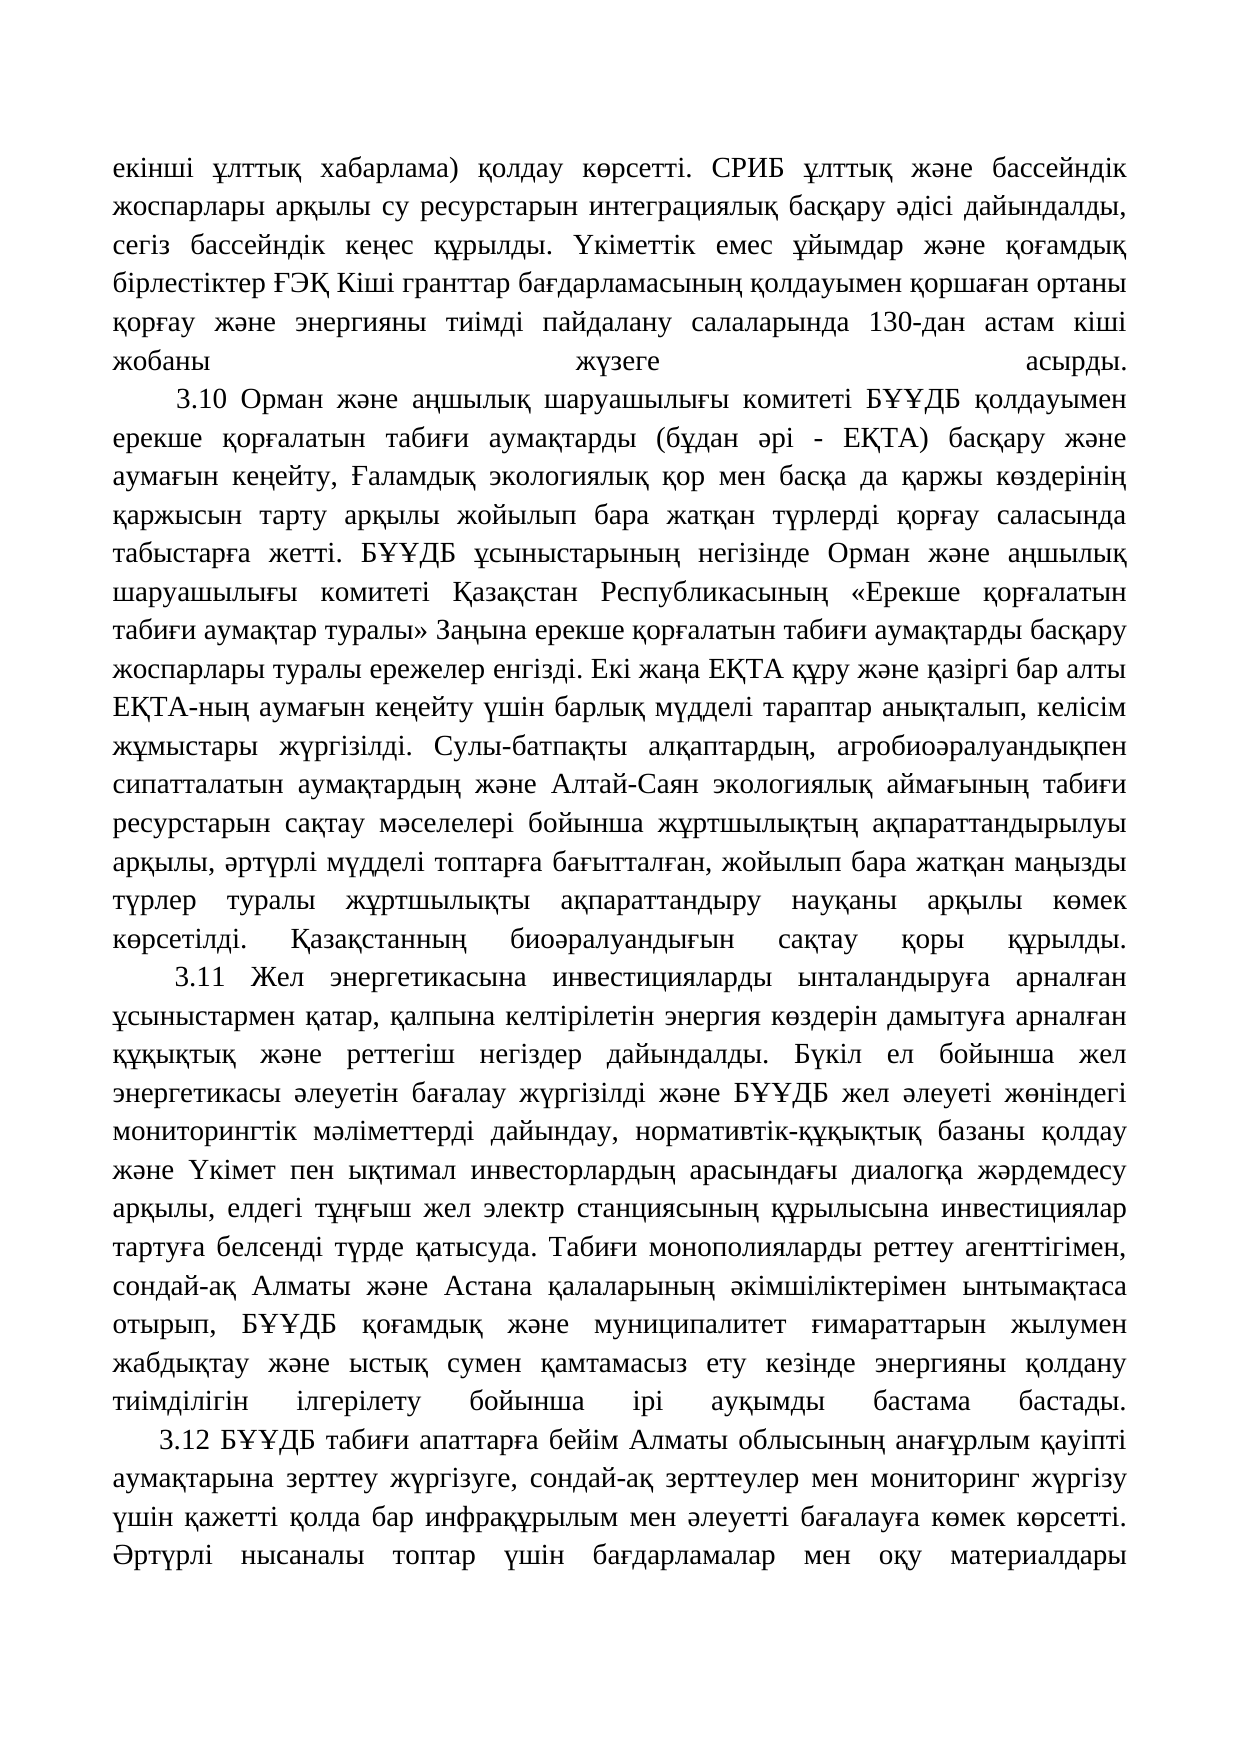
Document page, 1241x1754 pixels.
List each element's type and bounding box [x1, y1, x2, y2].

text [112, 150, 1128, 1571]
